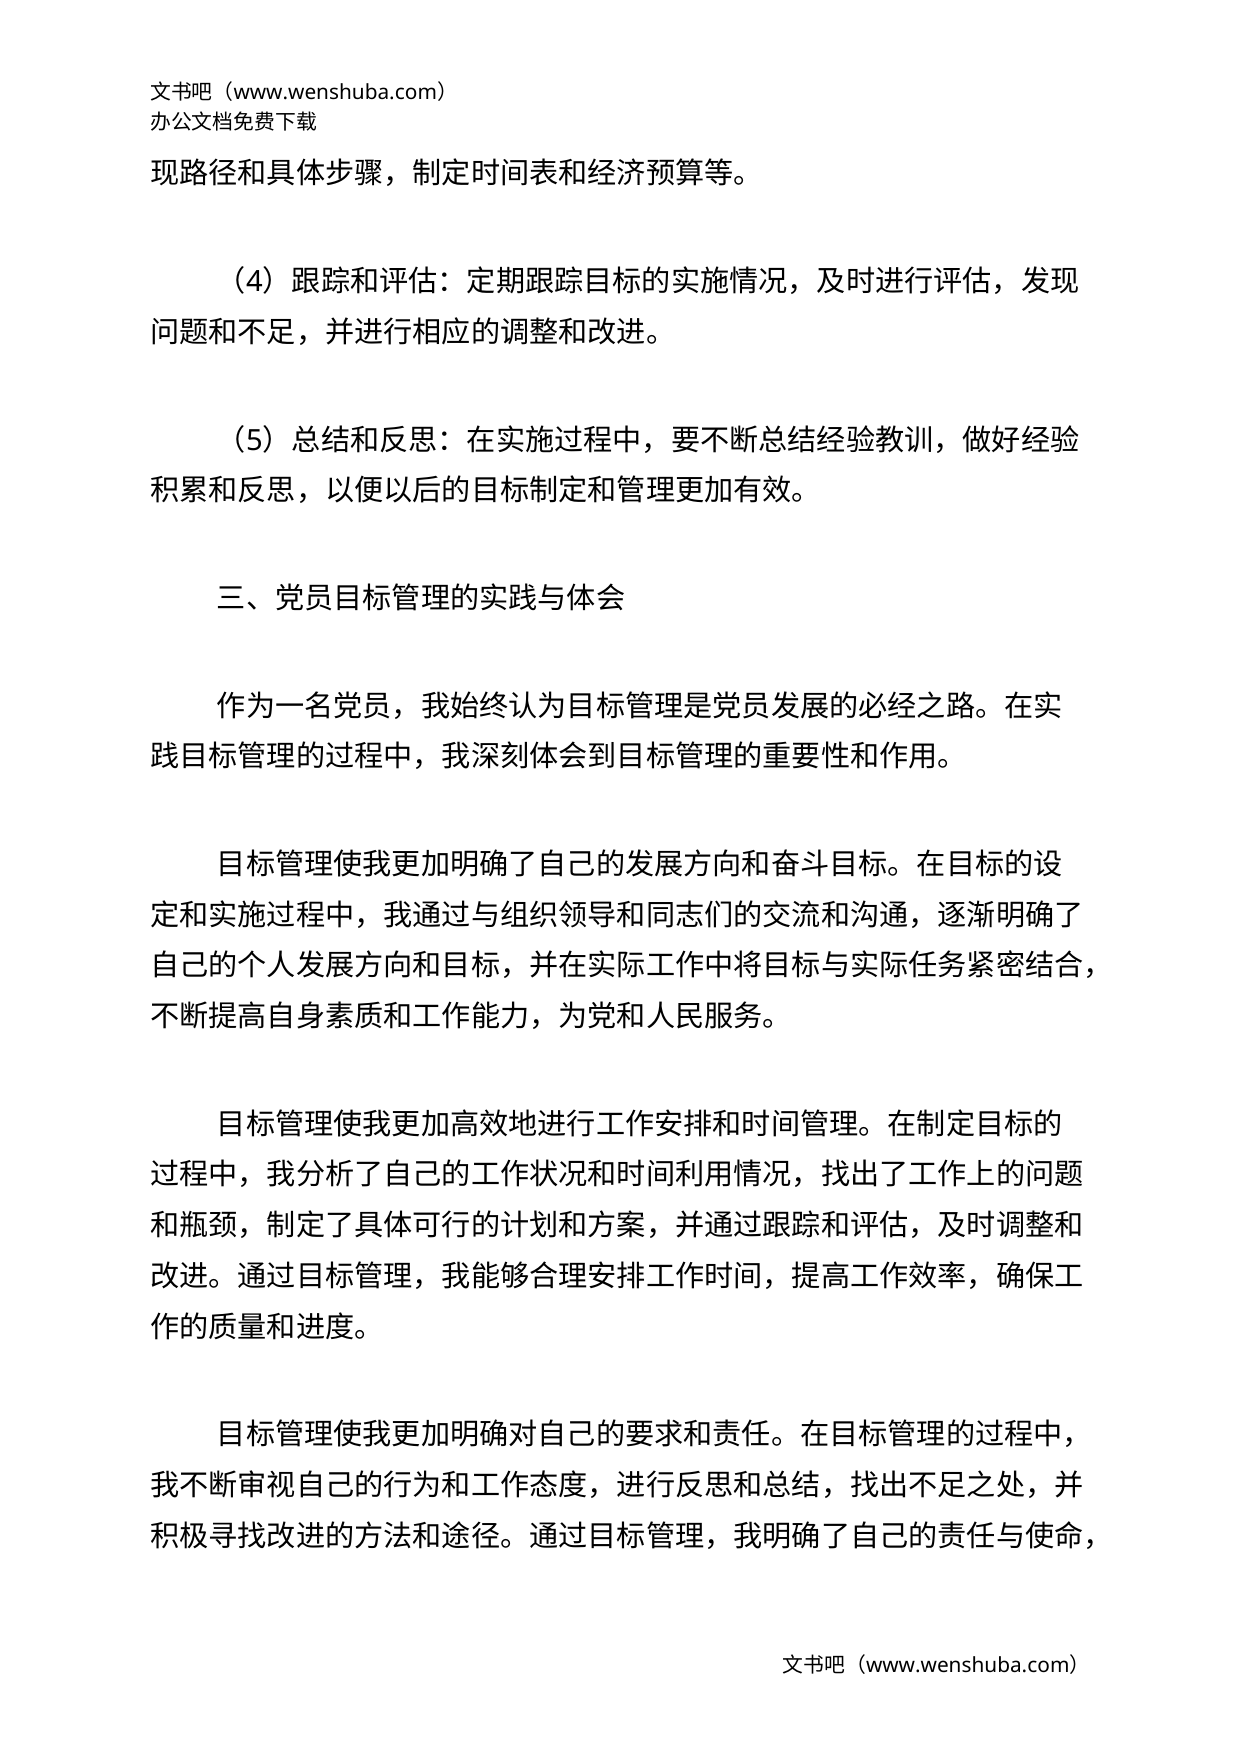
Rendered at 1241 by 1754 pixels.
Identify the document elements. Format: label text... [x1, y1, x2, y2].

text 作为一名党员，我始终认为目标管理是党员发展的必经之路。在实践目标管理的过程中，我深刻体会到目标管理的重要性和作用。 [150, 682, 1090, 775]
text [150, 1411, 1090, 1554]
text （4）跟踪和评估：定期跟踪目标的实施情况，及时进行评估，发现问题和不足，并进行相应的调整和改进。 [150, 258, 1090, 351]
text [150, 150, 1090, 192]
text 三、党员目标管理的实践与体会 [150, 574, 1090, 617]
text 目标管理使我更加明确了自己的发展方向和奋斗目标。在目标的设定和实施过程中，我通过与组织领导和同志们的交流和沟通，逐渐明确了自己的个人发展方向和目标，并在实际工作中将目标与实际任务紧密结合，不断提高自身素质和工作能力，为党和人民服务。 [150, 840, 1090, 1035]
text 目标管理使我更加高效地进行工作安排和时间管理。在制定目标的过程中，我分析了自己的工作状况和时间利用情况，找出了工作上的问题和瓶颈，制定了具体可行的计划和方案，并通过跟踪和评估，及时调整和改进。通过目标管理，我能够合理安排工作时间，提高工作效率，确保工作的质量和进度。 [150, 1100, 1090, 1345]
text （5）总结和反思：在实施过程中，要不断总结经验教训，做好经验积累和反思，以便以后的目标制定和管理更加有效。 [150, 416, 1090, 509]
